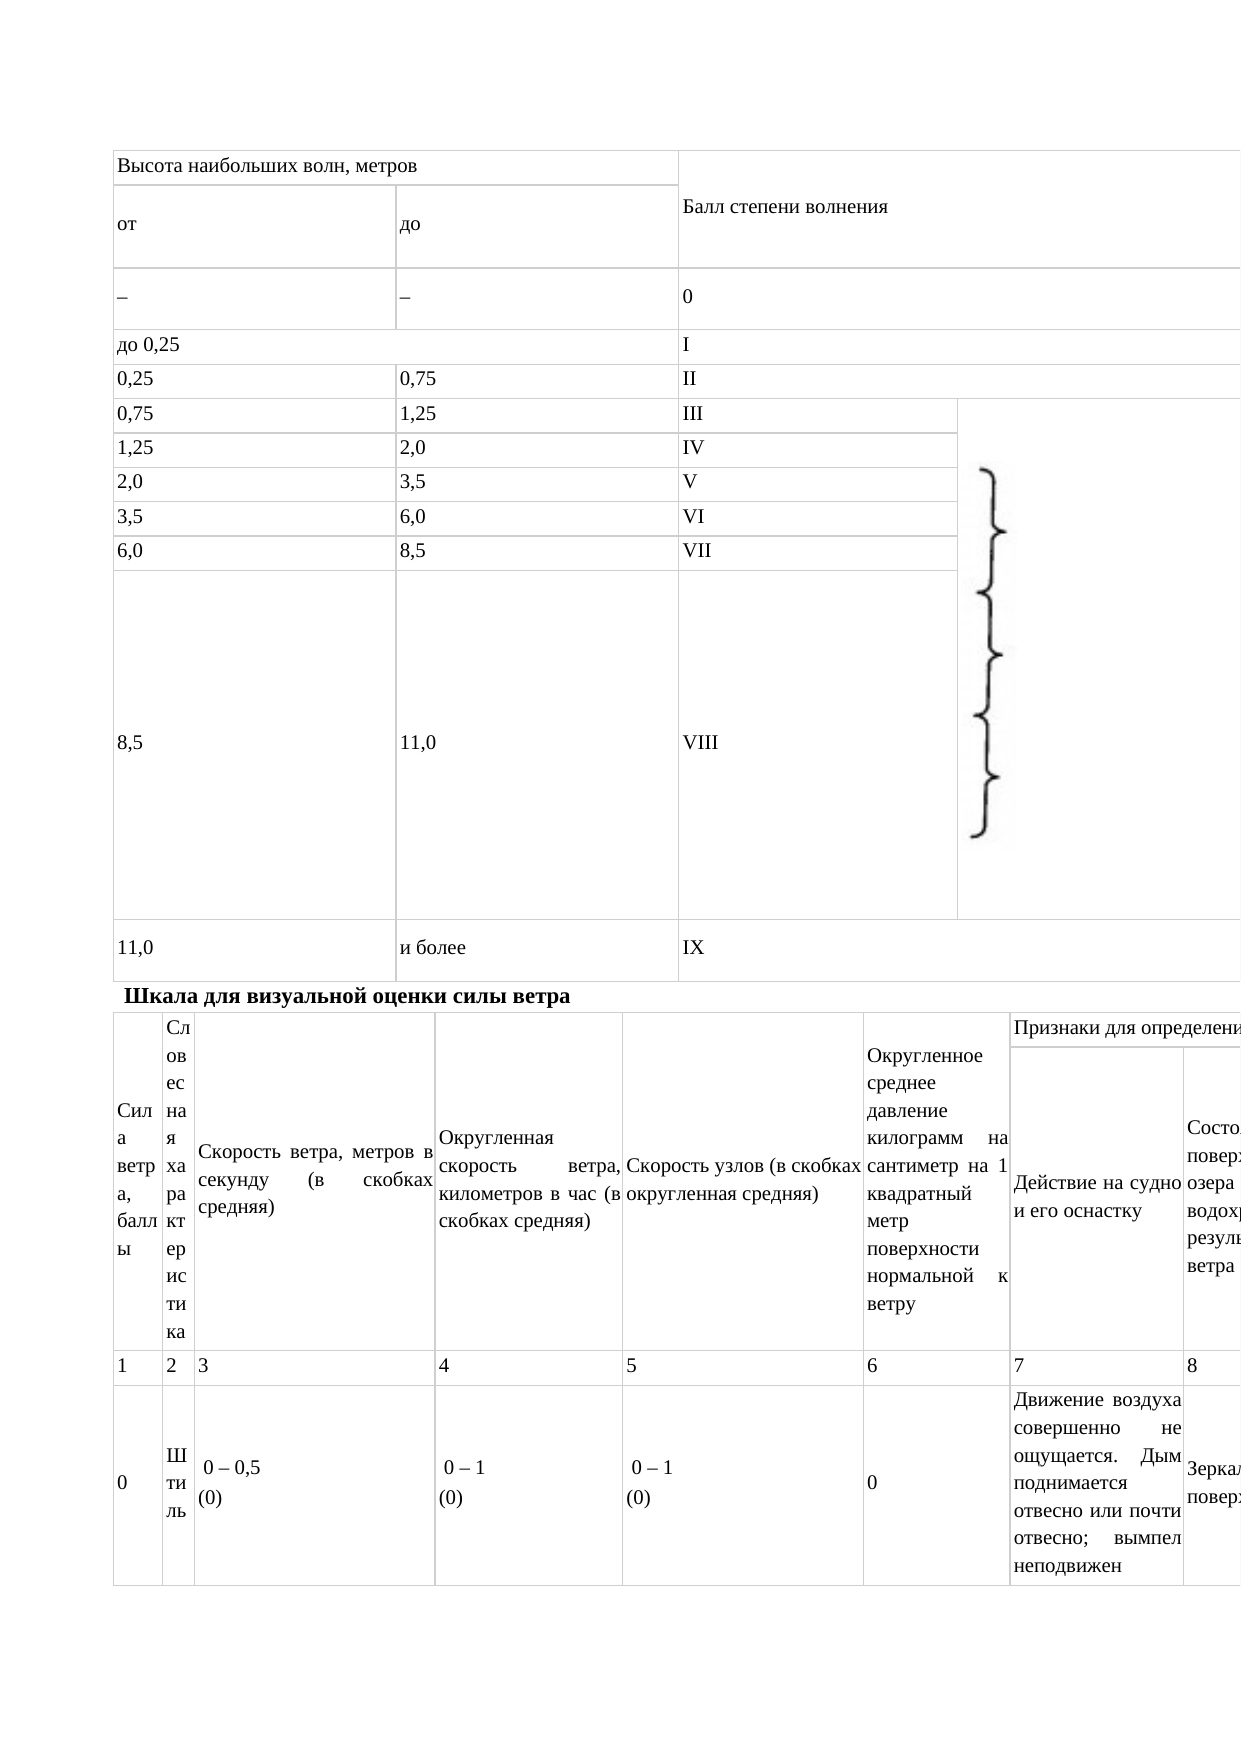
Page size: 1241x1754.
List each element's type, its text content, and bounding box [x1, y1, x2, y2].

table_cell Действие на судно и его оснастку [1011, 1048, 1183, 1350]
table_cell I [679, 330, 1240, 363]
table_cell 1 [114, 1351, 162, 1384]
table_cell 11,0 [397, 571, 678, 919]
table_cell 0,75 [397, 365, 678, 398]
table_cell 0,75 [114, 399, 395, 432]
table_cell 2,0 [397, 434, 678, 467]
table_cell V [679, 468, 957, 501]
table_header Округленная скорость ветра, километров в час (в скобках средняя) [436, 1013, 622, 1350]
table_header Скорость ветра, метров в секунду (в скобках средняя) [195, 1013, 434, 1350]
table_header Балл степени волнения [679, 151, 1240, 267]
table_cell 11,0 [114, 920, 395, 981]
table_cell 1,25 [114, 434, 395, 467]
table_cell Движение воздуха совершенно не ощущается. Дым поднимается отвесно или почти отвесно; вымпел неподвижен [1011, 1386, 1183, 1584]
table_cell 3,5 [114, 502, 395, 535]
table_cell 0 – 1 (0) [623, 1386, 863, 1584]
table_cell 0 [679, 269, 1240, 329]
table_cell – [397, 269, 678, 329]
table_header Признаки для определения силы ветра [1011, 1013, 1240, 1046]
table_cell VIII [679, 571, 957, 919]
table_cell до 0,25 [114, 330, 678, 363]
table_cell 0 – 1 (0) [436, 1386, 622, 1584]
table_cell – [114, 269, 395, 329]
table_cell 6,0 [114, 537, 395, 570]
table_cell 7 [1011, 1351, 1183, 1384]
table_cell 5 [623, 1351, 863, 1384]
table_cell III [679, 399, 957, 432]
table_cell 6,0 [397, 502, 678, 535]
table_cell 1,25 [397, 399, 678, 432]
table_cell от [114, 186, 395, 267]
table_cell IX [679, 920, 1240, 981]
table_header Высота наибольших волн, метров [114, 151, 678, 184]
table_cell Зеркально гладка поверхность [1184, 1386, 1240, 1584]
table_cell до [397, 186, 678, 267]
table_cell 0 [864, 1386, 1009, 1584]
table_cell 0,25 [114, 365, 395, 398]
table_cell Штиль [163, 1386, 194, 1584]
table_header Словесная характеристика [163, 1013, 194, 1350]
table_cell VII [679, 537, 957, 570]
table_cell Состояние поверхности моря, озера и крупного водохранилища в результате влияния ветра [1184, 1048, 1240, 1350]
table_cell и более [397, 920, 678, 981]
table_cell 2 [163, 1351, 194, 1384]
table_cell 3 [195, 1351, 434, 1384]
table_cell II [679, 365, 1240, 398]
text Шкала для визуальной оценки силы ветра [112, 982, 1128, 1008]
table_cell 8,5 [114, 571, 395, 919]
table_header Скорость узлов (в скобках округленная средняя) [623, 1013, 863, 1350]
table_cell 8 [1184, 1351, 1240, 1384]
table_header Округленное среднее давление килограмм на сантиметр на 1 квадратный метр поверхности нормальной к ветру [864, 1013, 1009, 1350]
table_cell 3,5 [397, 468, 678, 501]
table_cell 0 – 0,5 (0) [195, 1386, 434, 1584]
table_cell 6 [864, 1351, 1009, 1384]
picture [961, 461, 1018, 851]
table_cell 0 [114, 1386, 162, 1584]
table_cell [958, 399, 1240, 919]
table_header Сила ветра, баллы [114, 1013, 162, 1350]
table_cell 8,5 [397, 537, 678, 570]
table_cell VI [679, 502, 957, 535]
table_cell 4 [436, 1351, 622, 1384]
table_cell 2,0 [114, 468, 395, 501]
table_cell IV [679, 434, 957, 467]
